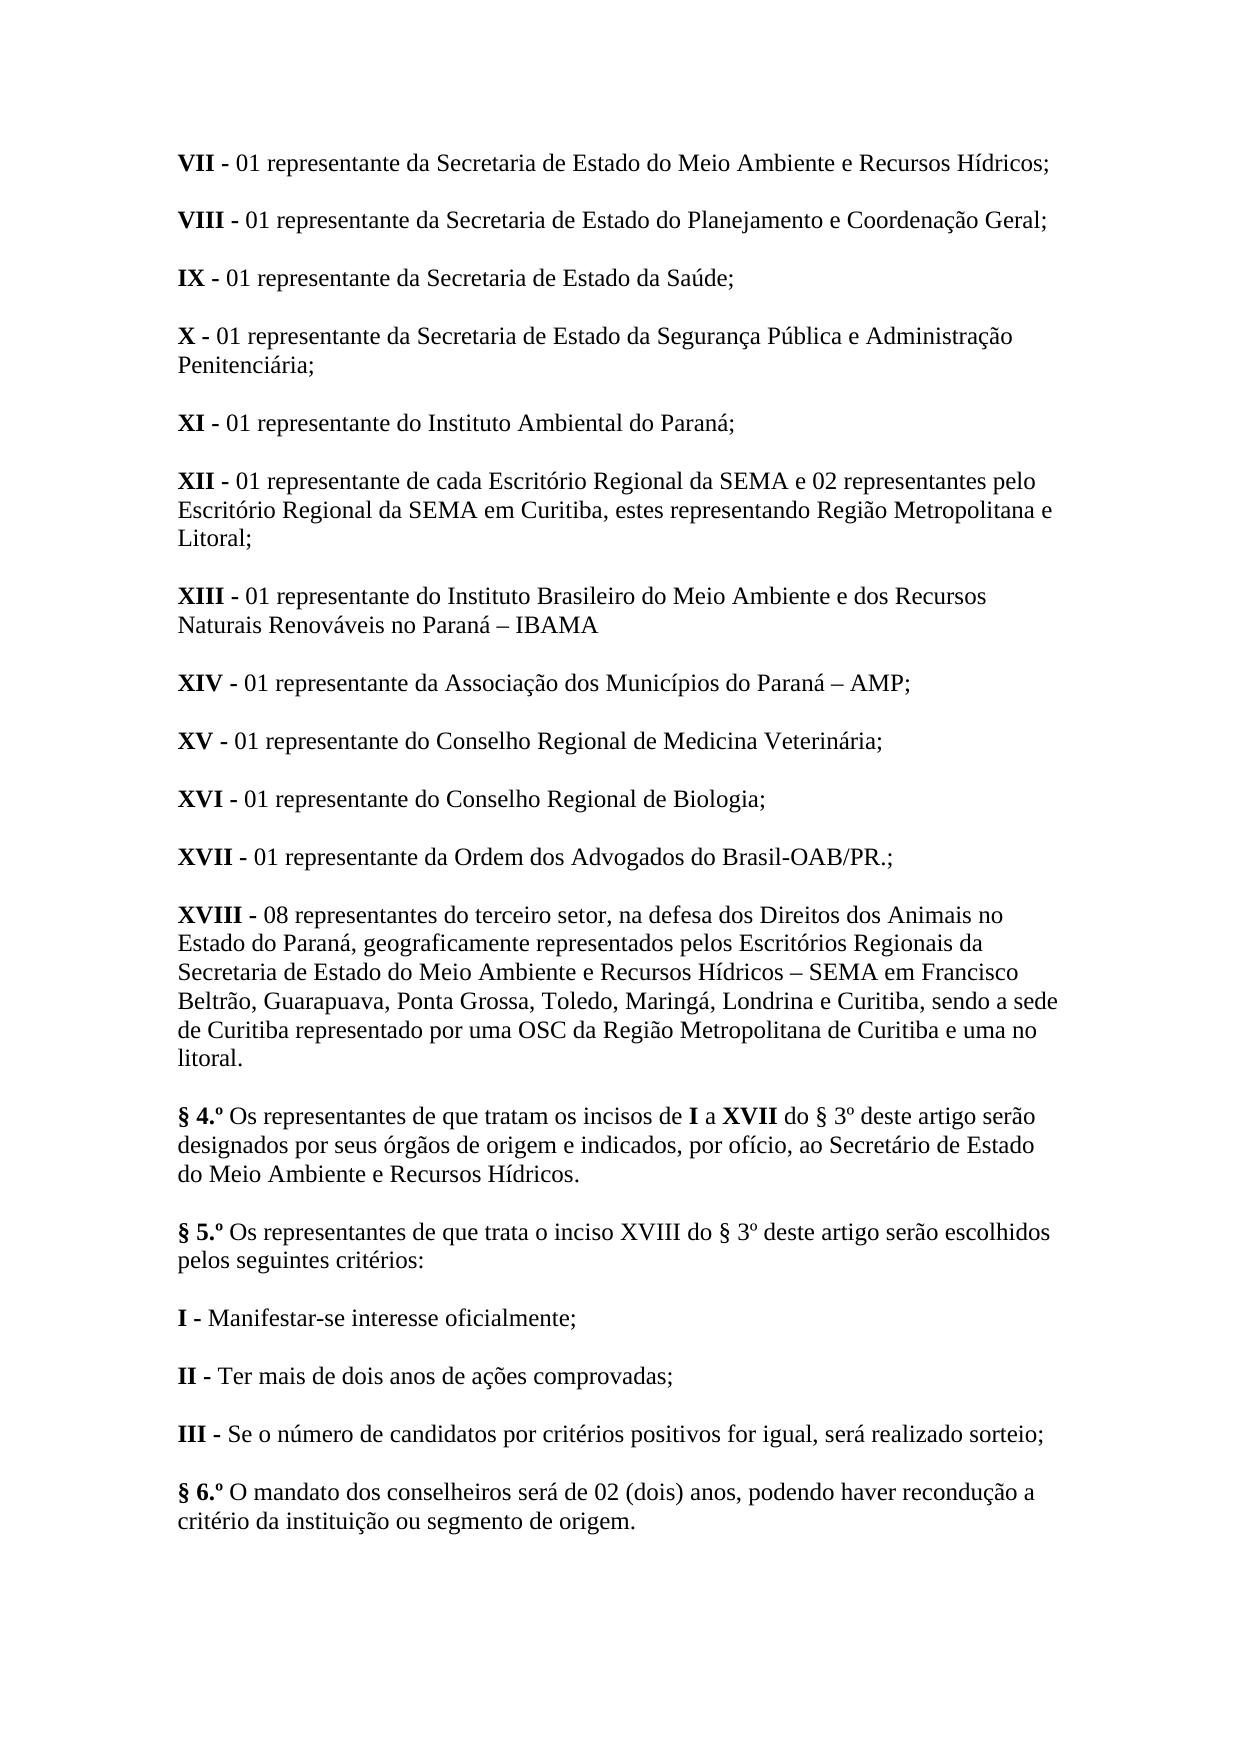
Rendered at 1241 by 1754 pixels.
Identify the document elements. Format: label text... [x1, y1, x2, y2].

text XI - 01 representante do Instituto Ambiental do Paraná; [177, 408, 1063, 437]
text § 4.º Os representantes de que tratam os incisos de I a XVII do § 3º deste artigo serão designados por seus órgãos de origem e indicados, por ofício, ao Secretário de Estado do Meio Ambiente e Recursos Hídricos. [177, 1101, 1063, 1188]
text XVIII - 08 representantes do terceiro setor, na defesa dos Direitos dos Animais no Estado do Paraná, geograficamente representados pelos Escritórios Regionais da Secretaria de Estado do Meio Ambiente e Recursos Hídricos – SEMA em Francisco Beltrão, Guarapuava, Ponta Grossa, Toledo, Maringá, Londrina e Curitiba, sendo a sede de Curitiba representado por uma OSC da Região Metropolitana de Curitiba e uma no litoral. [177, 900, 1063, 1072]
text § 5.º Os representantes de que trata o inciso XVIII do § 3º deste artigo serão escolhidos pelos seguintes critérios: [177, 1217, 1063, 1274]
text XIV - 01 representante da Associação dos Municípios do Paraná – AMP; [177, 668, 1063, 697]
text XVII - 01 representante da Ordem dos Advogados do Brasil-OAB/PR.; [177, 842, 1063, 871]
text § 6.º O mandato dos conselheiros será de 02 (dois) anos, podendo haver recondução a critério da instituição ou segmento de origem. [177, 1477, 1063, 1535]
text II - Ter mais de dois anos de ações comprovadas; [177, 1361, 1063, 1390]
text XV - 01 representante do Conselho Regional de Medicina Veterinária; [177, 726, 1063, 755]
text X - 01 representante da Secretaria de Estado da Segurança Pública e Administração Penitenciária; [177, 321, 1063, 379]
text III - Se o número de candidatos por critérios positivos for igual, será realizado sorteio; [177, 1419, 1063, 1448]
text XVI - 01 representante do Conselho Regional de Biologia; [177, 784, 1063, 813]
text VIII - 01 representante da Secretaria de Estado do Planejamento e Coordenação Geral; [177, 206, 1063, 234]
text VII - 01 representante da Secretaria de Estado do Meio Ambiente e Recursos Hídricos; [177, 148, 1063, 176]
text IX - 01 representante da Secretaria de Estado da Saúde; [177, 263, 1063, 292]
text I - Manifestar-se interesse oficialmente; [177, 1303, 1063, 1332]
text XII - 01 representante de cada Escritório Regional da SEMA e 02 representantes pelo Escritório Regional da SEMA em Curitiba, estes representando Região Metropolitana e Litoral; [177, 466, 1063, 552]
text XIII - 01 representante do Instituto Brasileiro do Meio Ambiente e dos Recursos Naturais Renováveis no Paraná – IBAMA [177, 581, 1063, 639]
